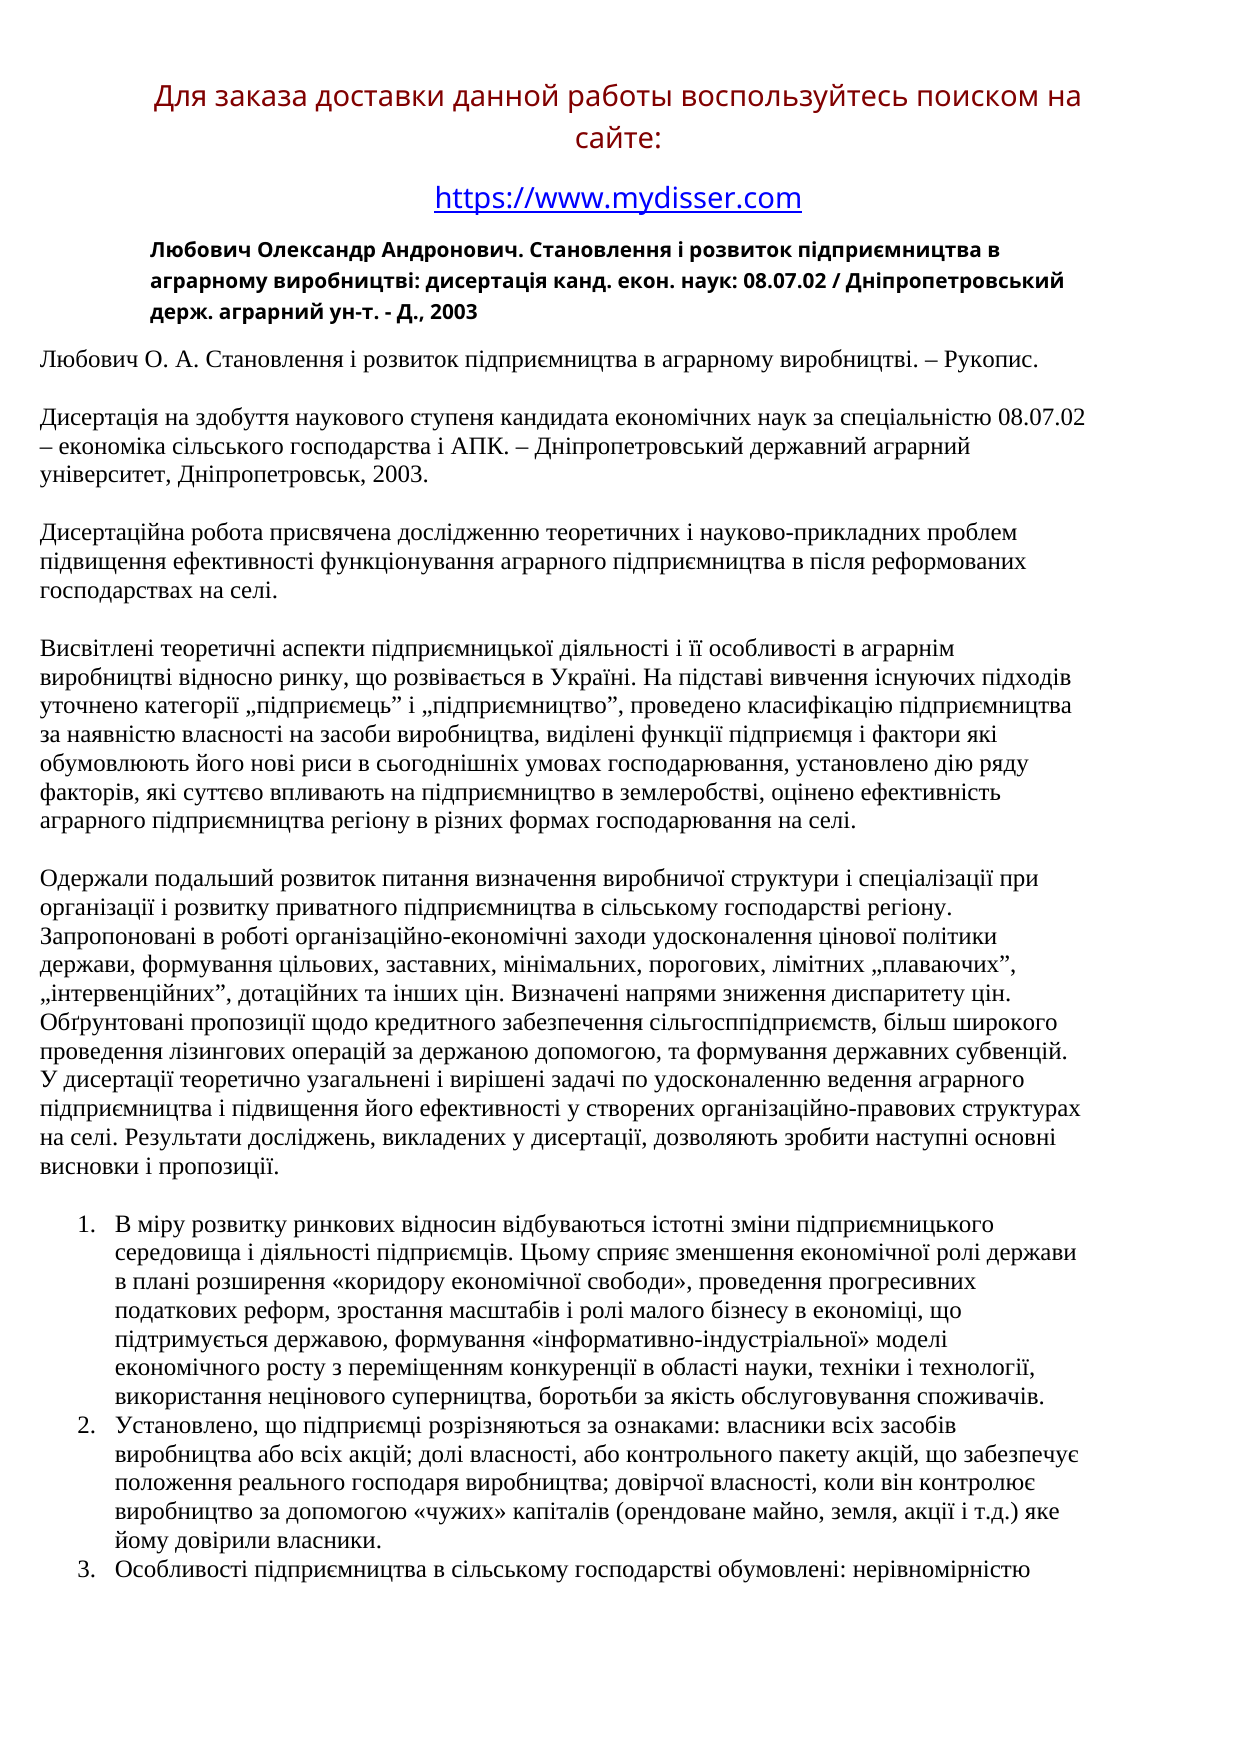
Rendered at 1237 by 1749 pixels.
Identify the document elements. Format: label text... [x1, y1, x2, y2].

text Любович Олександр Андронович. Становлення і розвиток підприємництва в аграрному виробництві: дисертація канд. екон. наук: 08.07.02 / Дніпропетровський держ. аграрний ун-т. - Д., 2003 [150, 236, 1086, 325]
table_cell [40, 1065, 1086, 1582]
table_header [40, 344, 1086, 1064]
